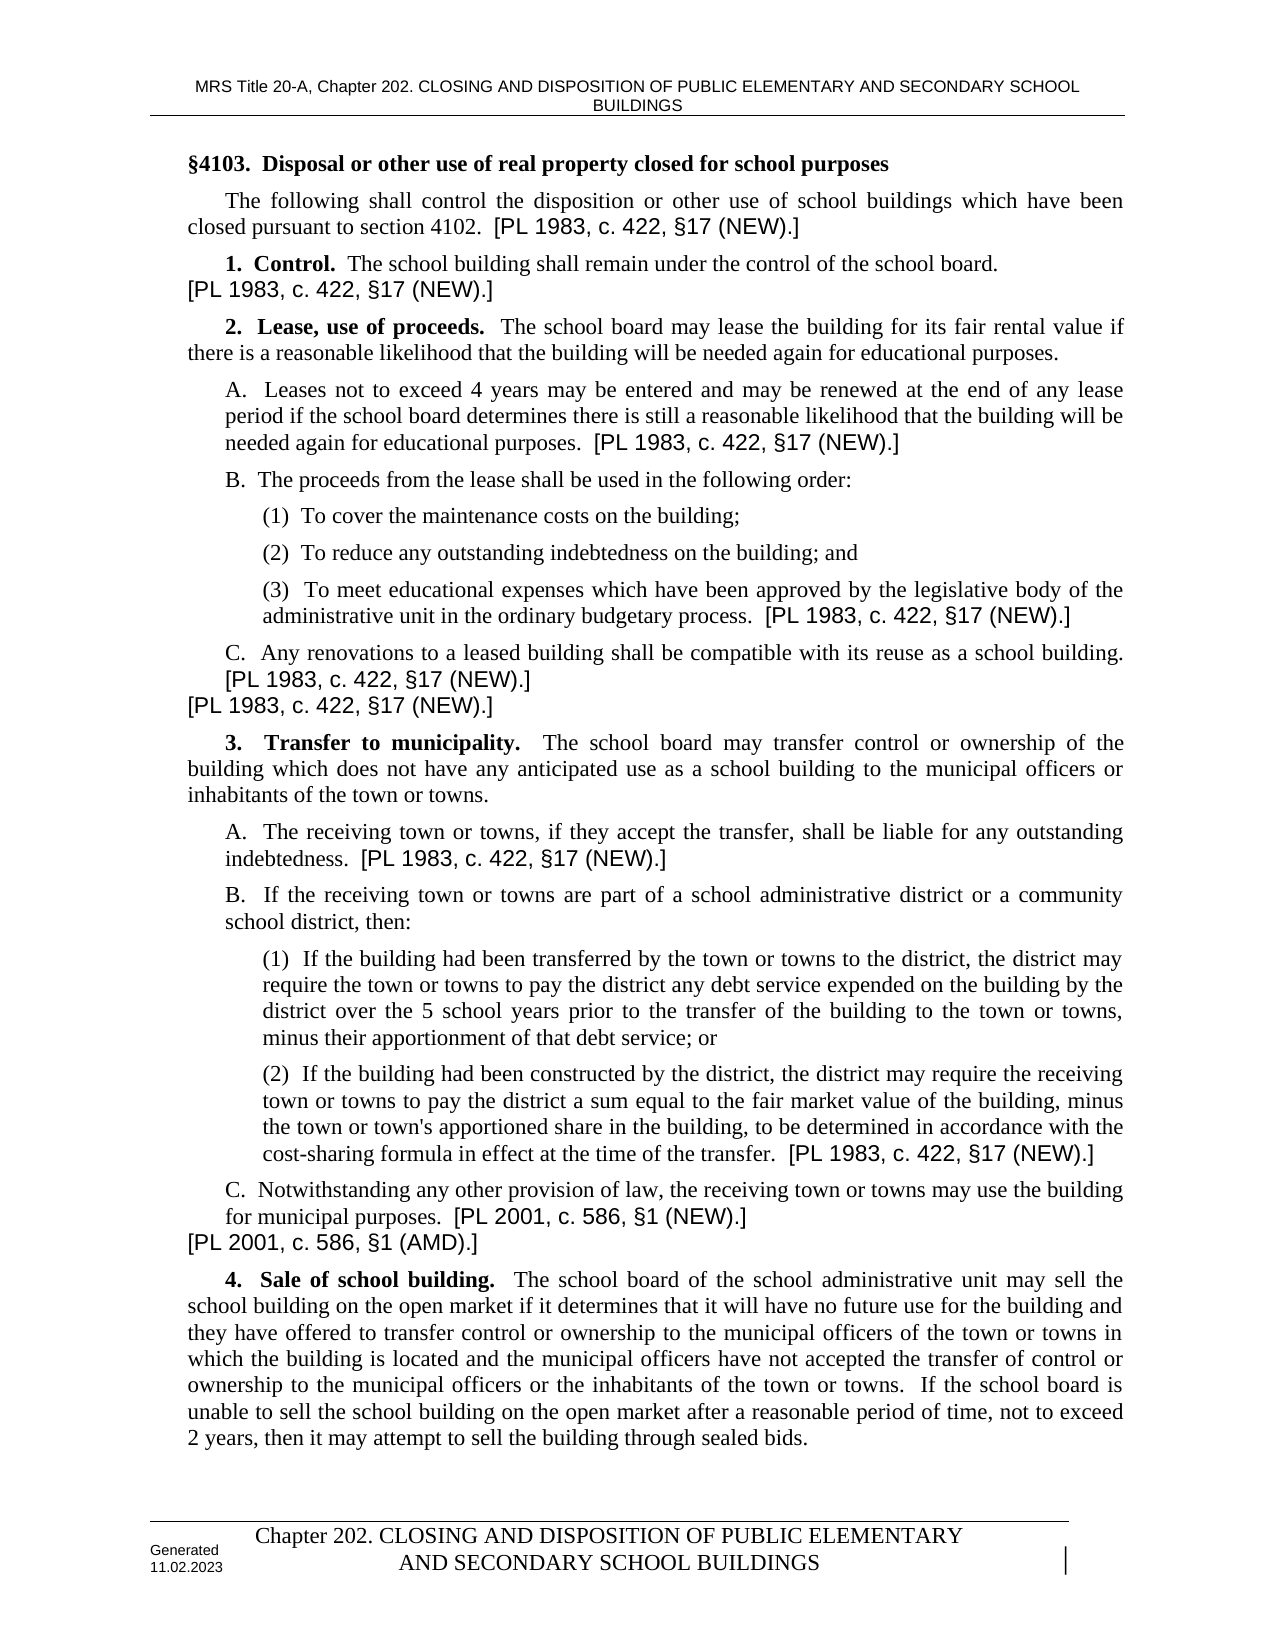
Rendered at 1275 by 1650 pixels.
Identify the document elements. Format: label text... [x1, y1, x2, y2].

text (3) To meet educational expenses which have been approved by the legislative body of the administrative unit in the ordinary budgetary process. [PL 1983, c. 422, §17 (NEW).] [262, 576, 1125, 629]
text 1. Control. The school building shall remain under the control of the school board. [187, 250, 1125, 276]
text (1) To cover the maintenance costs on the building; [262, 503, 1125, 529]
text The following shall control the disposition or other use of school buildings which have been closed pursuant to section 4102. [PL 1983, c. 422, §17 (NEW).] [187, 187, 1125, 239]
text A. Leases not to exceed 4 years may be entered and may be renewed at the end of any lease period if the school board determines there is still a reasonable likelihood that the building will be needed again for educational purposes. [PL 1983, c. 422, §17 (NEW).] [225, 376, 1125, 455]
text [PL 1983, c. 422, §17 (NEW).] [187, 692, 1125, 718]
text C. Any renovations to a leased building shall be compatible with its reuse as a school building. [PL 1983, c. 422, §17 (NEW).] [225, 639, 1125, 692]
text (2) To reduce any outstanding indebtedness on the building; and [262, 539, 1125, 566]
text (2) If the building had been constructed by the district, the district may require the receiving town or towns to pay the district a sum equal to the fair market value of the building, minus the town or town's apportioned share in the building, to be determined in accordance with the cost-sharing formula in effect at the time of the transfer. [PL 1983, c. 422, §17 (NEW).] [262, 1061, 1125, 1166]
text 2. Lease, use of proceeds. The school board may lease the building for its fair rental value if there is a reasonable likelihood that the building will be needed again for educational purposes. [187, 313, 1125, 366]
text [PL 2001, c. 586, §1 (AMD).] [187, 1229, 1125, 1256]
text 4. Sale of school building. The school board of the school administrative unit may sell the school building on the open market if it determines that it will have no future use for the building and they have offered to transfer control or ownership to the municipal officers of the town or towns in which the building is located and the municipal officers have not accepted the transfer of control or ownership to the municipal officers or the inhabitants of the town or towns. If the school board is unable to sell the school building on the open market after a reasonable period of time, not to exceed 2 years, then it may attempt to sell the building through sealed bids. [187, 1266, 1125, 1451]
text B. If the receiving town or towns are part of a school administrative district or a community school district, then: [225, 882, 1125, 934]
text (1) If the building had been transferred by the town or towns to the district, the district may require the town or towns to pay the district any debt service expended on the building by the district over the 5 school years prior to the transfer of the building to the town or towns, minus their apportionment of that debt service; or [262, 945, 1125, 1050]
text [PL 1983, c. 422, §17 (NEW).] [187, 276, 1125, 303]
text C. Notwithstanding any other provision of law, the receiving town or towns may use the building for municipal purposes. [PL 2001, c. 586, §1 (NEW).] [225, 1176, 1125, 1229]
text 3. Transfer to municipality. The school board may transfer control or ownership of the building which does not have any anticipated use as a school building to the municipal officers or inhabitants of the town or towns. [187, 729, 1125, 808]
text A. The receiving town or towns, if they accept the transfer, shall be liable for any outstanding indebtedness. [PL 1983, c. 422, §17 (NEW).] [225, 818, 1125, 871]
text B. The proceeds from the lease shall be used in the following order: [225, 466, 1125, 492]
text §4103. Disposal or other use of real property closed for school purposes [187, 150, 1125, 176]
